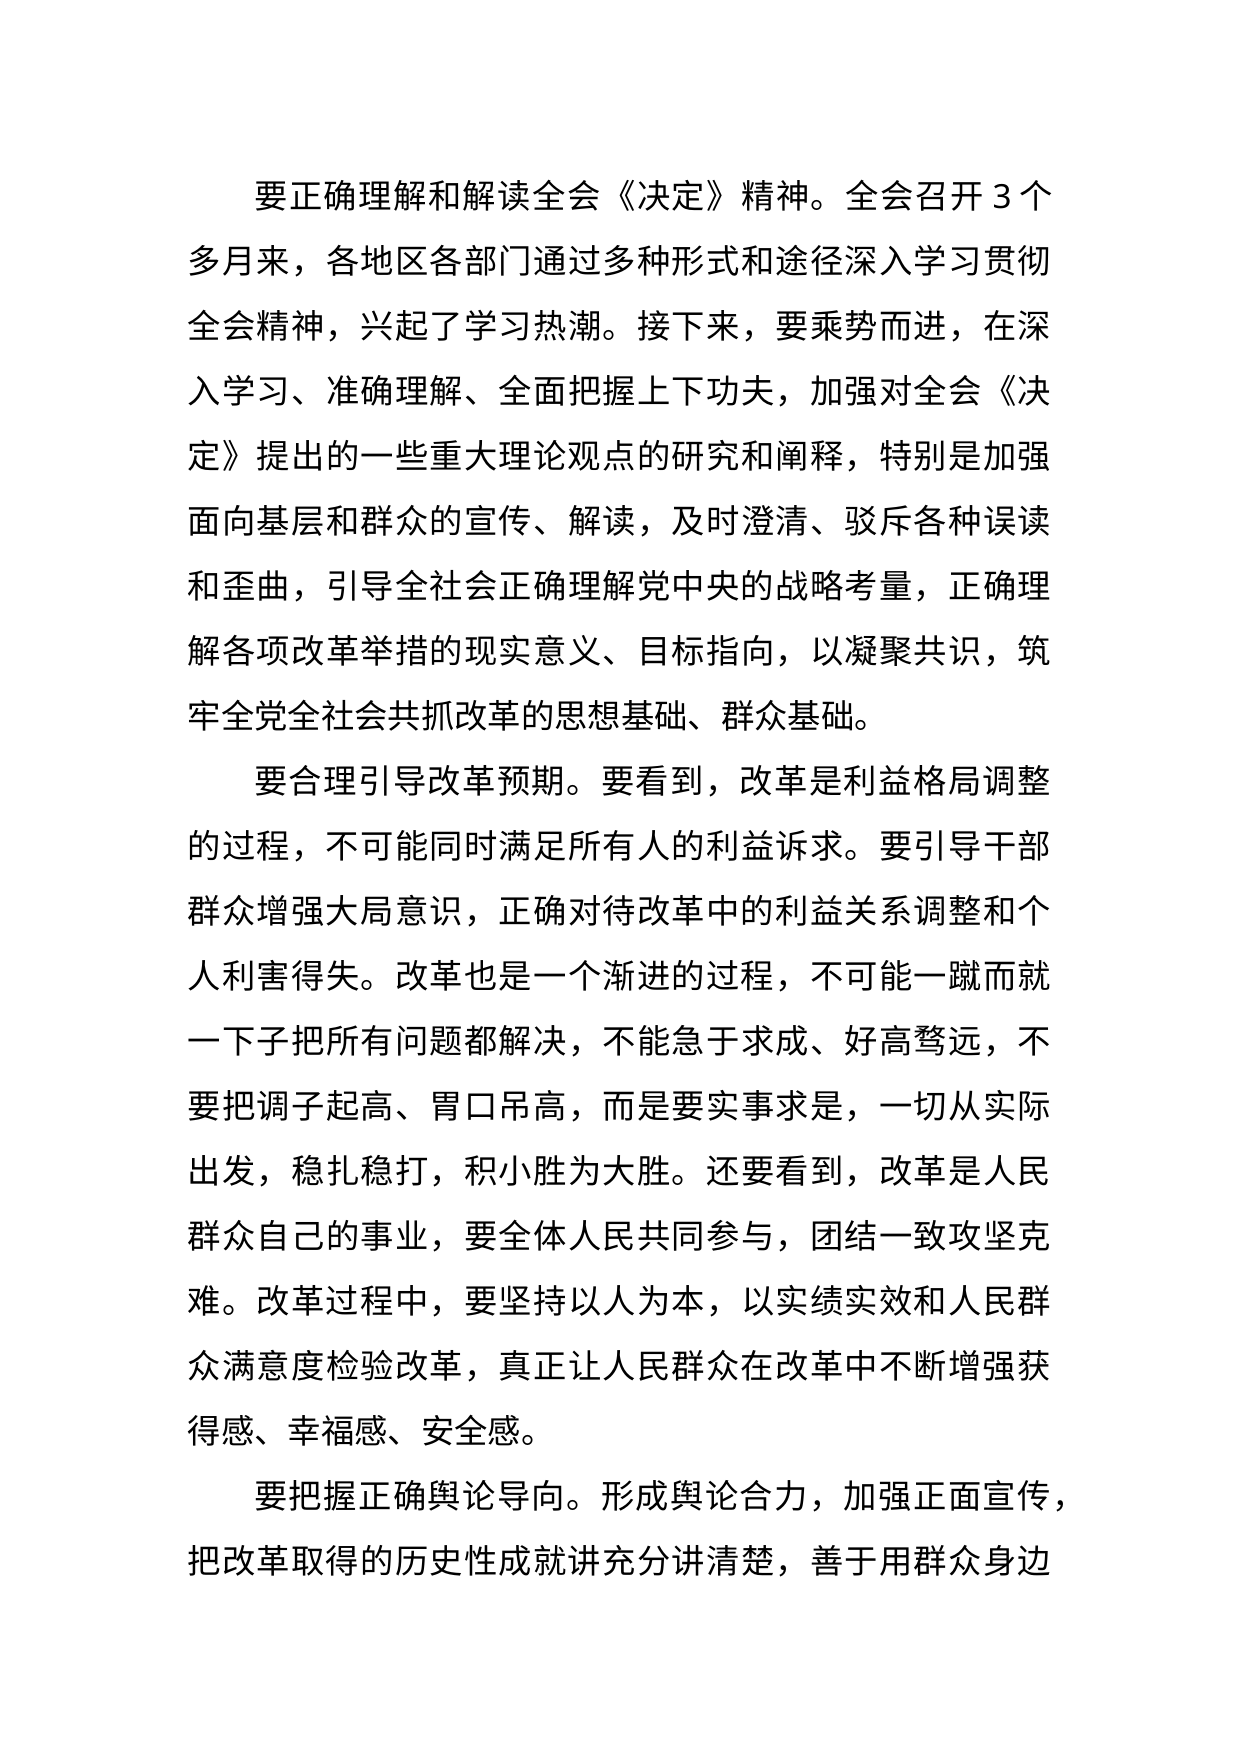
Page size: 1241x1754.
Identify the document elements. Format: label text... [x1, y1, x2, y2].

text 要正确理解和解读全会《决定》精神。全会召开3个多月来，各地区各部门通过多种形式和途径深入学习贯彻全会精神，兴起了学习热潮。接下来，要乘势而进，在深入学习、准确理解、全面把握上下功夫，加强对全会《决定》提出的一些重大理论观点的研究和阐释，特别是加强面向基层和群众的宣传、解读，及时澄清、驳斥各种误读和歪曲，引导全社会正确理解党中央的战略考量，正确理解各项改革举措的现实意义、目标指向，以凝聚共识，筑牢全党全社会共抓改革的思想基础、群众基础。 [187, 162, 1053, 747]
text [187, 1462, 1053, 1592]
text 要合理引导改革预期。要看到，改革是利益格局调整的过程，不可能同时满足所有人的利益诉求。要引导干部、群众增强大局意识，正确对待改革中的利益关系调整和个人利害得失。改革也是一个渐进的过程，不可能一蹴而就、一下子把所有问题都解决，不能急于求成、好高骛远，不要把调子起高、胃口吊高，而是要实事求是，一切从实际出发，稳扎稳打，积小胜为大胜。还要看到，改革是人民群众自己的事业，要全体人民共同参与，团结一致攻坚克难。改革过程中，要坚持以人为本，以实绩实效和人民群众满意度检验改革，真正让人民群众在改革中不断增强获得感、幸福感、安全感。 [187, 747, 1053, 1462]
